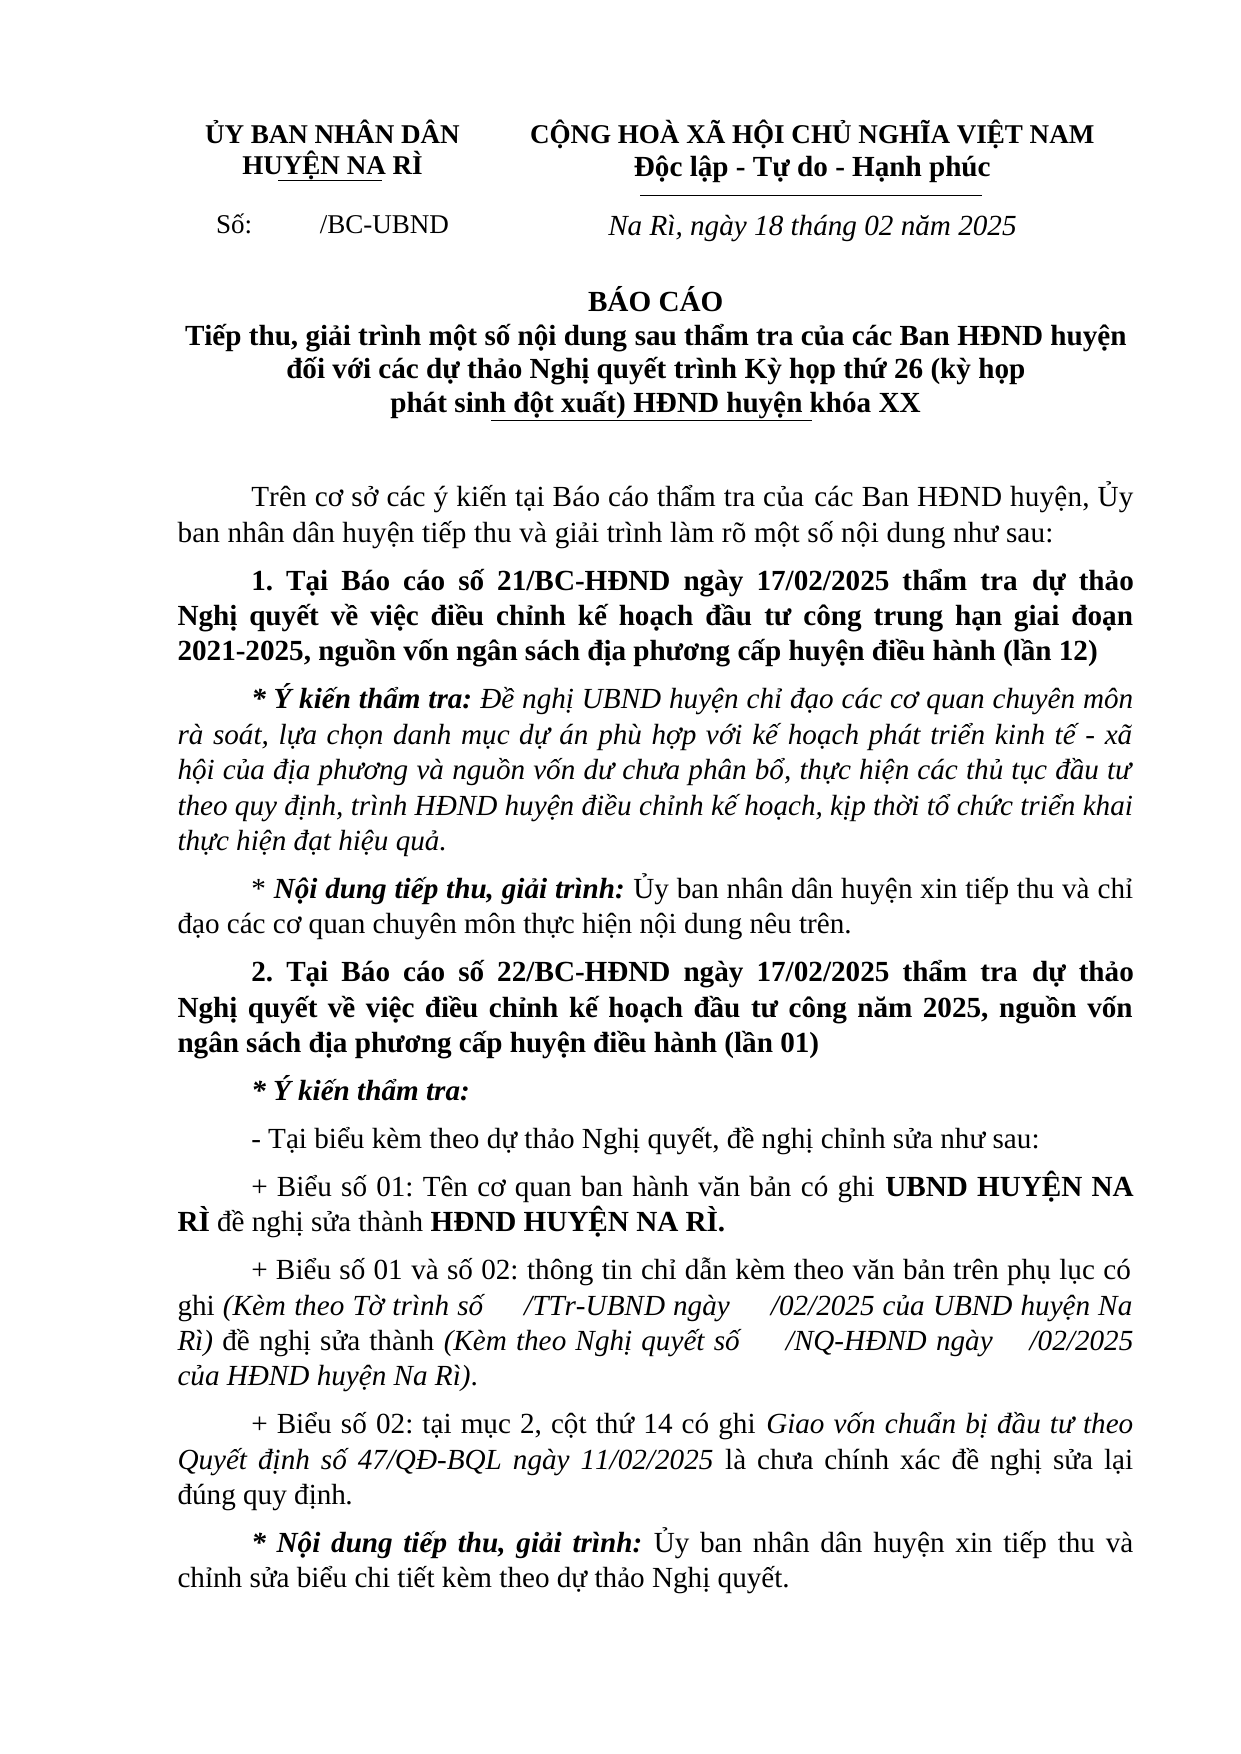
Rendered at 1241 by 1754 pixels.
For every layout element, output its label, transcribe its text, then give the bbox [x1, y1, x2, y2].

text Trên cơ sở các ý kiến tại Báo cáo thẩm tra của các Ban HĐND huyện, Ủy ban nhân dân huyện tiếp thu và giải trình làm rõ một số nội dung như sau: [177, 478, 1134, 549]
table_cell Na Rì, ngày 18 tháng 02 năm 2025 [488, 183, 1137, 241]
table_cell Số: /BC-UBND [177, 183, 487, 241]
text + Biểu số 01: Tên cơ quan ban hành văn bản có ghi UBND HUYỆN NA RÌ đề nghị sửa thành HĐND HUYỆN NA RÌ. [177, 1168, 1134, 1239]
table_header CỘNG HOÀ XÃ HỘI CHỦ NGHĨA VIỆT NAM Độc lập - Tự do - Hạnh phúc [488, 118, 1137, 183]
text BÁO CÁO [177, 284, 1134, 318]
text * Ý kiến thẩm tra: [177, 1072, 1134, 1107]
text Tiếp thu, giải trình một số nội dung sau thẩm tra của các Ban HĐND huyện đối với các dự thảo Nghị quyết trình Kỳ họp thứ 26 (kỳ họp [177, 318, 1134, 385]
text phát sinh đột xuất) HĐND huyện khóa XX [177, 385, 1134, 419]
text - Tại biểu kèm theo dự thảo Nghị quyết, đề nghị chỉnh sửa như sau: [177, 1120, 1134, 1155]
text * Nội dung tiếp thu, giải trình: Ủy ban nhân dân huyện xin tiếp thu và chỉnh sửa biểu chi tiết kèm theo dự thảo Nghị quyết. [177, 1524, 1134, 1595]
text + Biểu số 01 và số 02: thông tin chỉ dẫn kèm theo văn bản trên phụ lục có ghi (Kèm theo Tờ trình số /TTr-UBND ngày /02/2025 của UBND huyện Na Rì) đề nghị sửa thành (Kèm theo Nghị quyết số /NQ-HĐND ngày /02/2025 của HĐND huyện Na Rì). [177, 1251, 1134, 1393]
text 1. Tại Báo cáo số 21/BC-HĐND ngày 17/02/2025 thẩm tra dự thảo Nghị quyết về việc điều chỉnh kế hoạch đầu tư công trung hạn giai đoạn 2021-2025, nguồn vốn ngân sách địa phương cấp huyện điều hành (lần 12) [177, 562, 1134, 668]
text * Nội dung tiếp thu, giải trình: Ủy ban nhân dân huyện xin tiếp thu và chỉ đạo các cơ quan chuyên môn thực hiện nội dung nêu trên. [177, 870, 1134, 941]
text 2. Tại Báo cáo số 22/BC-HĐND ngày 17/02/2025 thẩm tra dự thảo Nghị quyết về việc điều chỉnh kế hoạch đầu tư công năm 2025, nguồn vốn ngân sách địa phương cấp huyện điều hành (lần 01) [177, 953, 1134, 1059]
text * Ý kiến thẩm tra: Đề nghị UBND huyện chỉ đạo các cơ quan chuyên môn rà soát, lựa chọn danh mục dự án phù hợp với kế hoạch phát triển kinh tế - xã hội của địa phương và nguồn vốn dư chưa phân bổ, thực hiện các thủ tục đầu tư theo quy định, trình HĐND huyện điều chỉnh kế hoạch, kịp thời tổ chức triển khai thực hiện đạt hiệu quả. [177, 680, 1134, 857]
text + Biểu số 02: tại mục 2, cột thứ 14 có ghi Giao vốn chuẩn bị đầu tư theo Quyết định số 47/QĐ-BQL ngày 11/02/2025 là chưa chính xác đề nghị sửa lại đúng quy định. [177, 1405, 1134, 1512]
table_header ỦY BAN NHÂN DÂN HUYỆN NA RÌ [177, 118, 487, 183]
